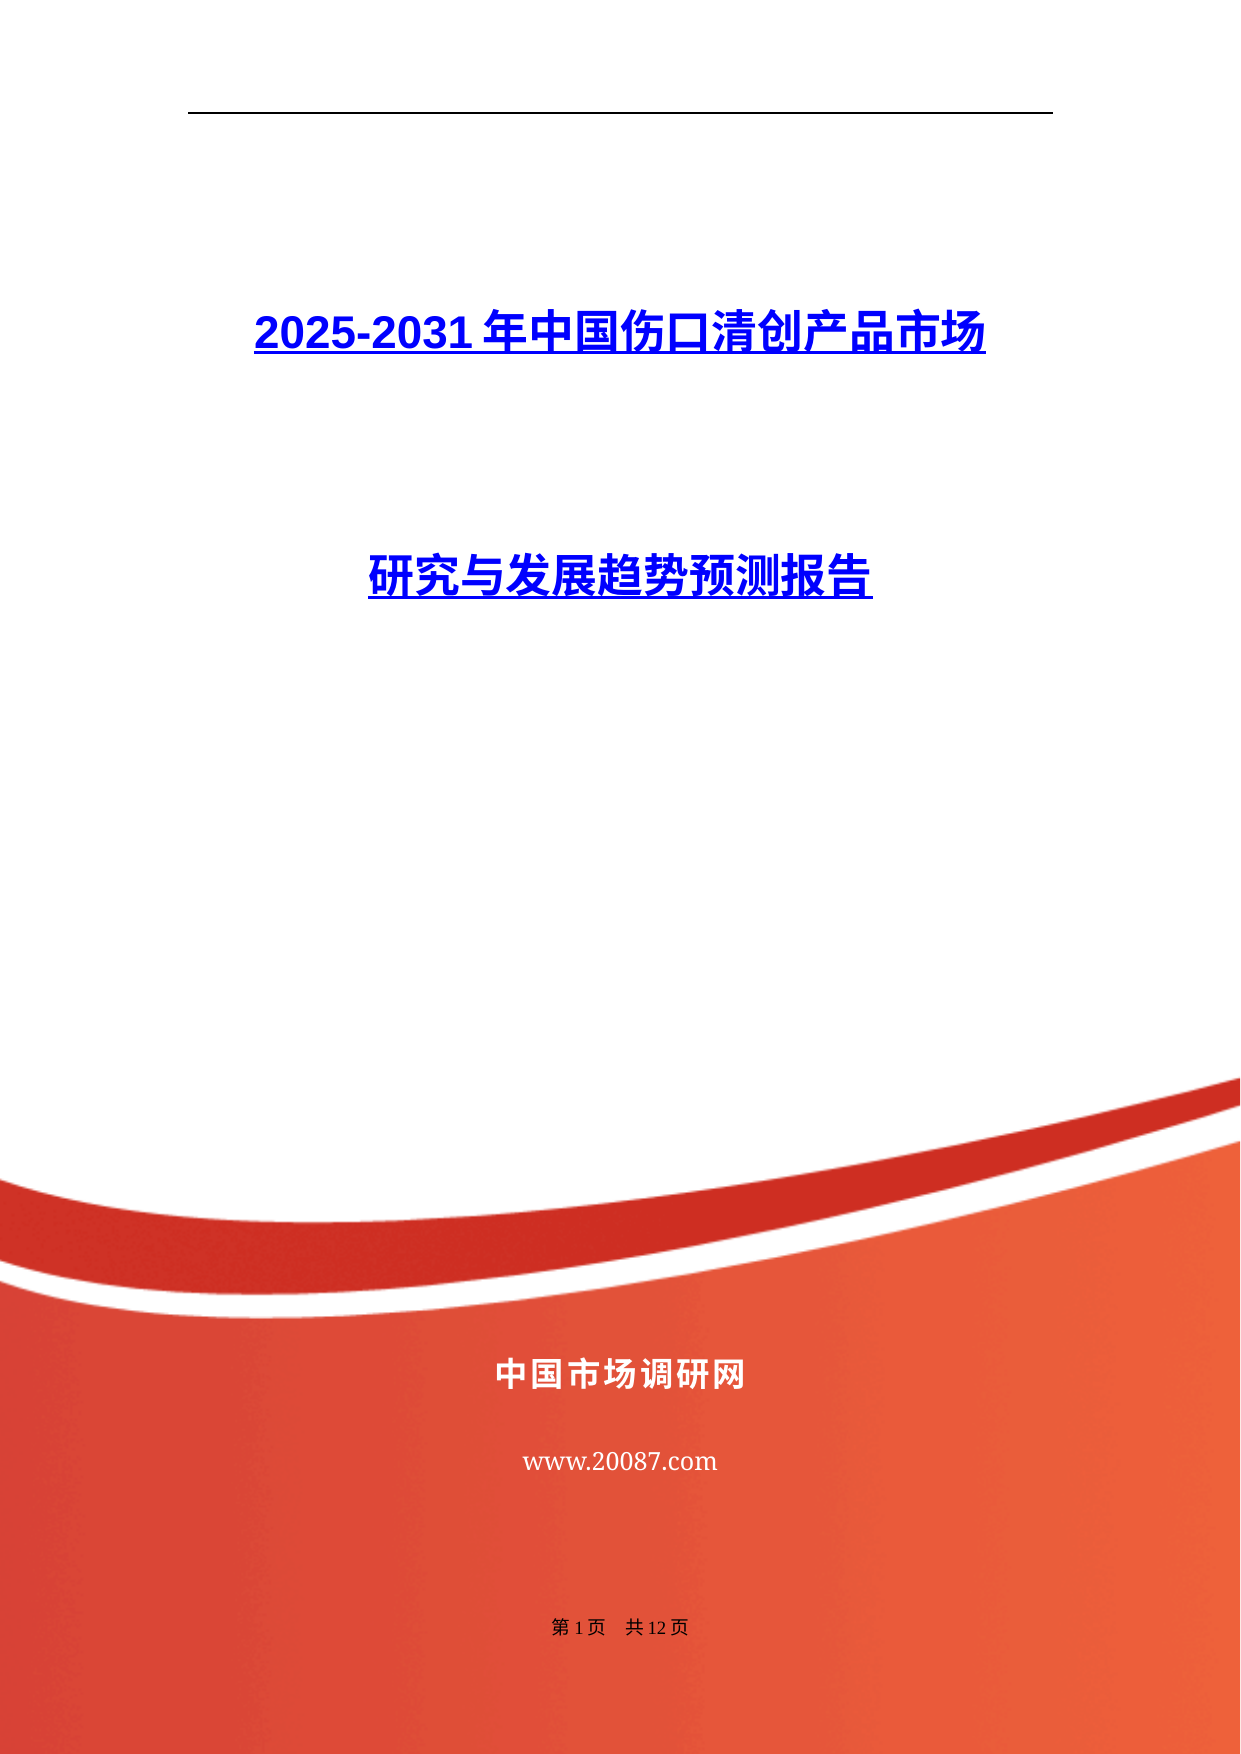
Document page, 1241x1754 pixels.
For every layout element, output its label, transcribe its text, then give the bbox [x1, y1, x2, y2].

picture [0, 1006, 1241, 1754]
table_header 2025-2031年中国伤口清创产品市场研究与发展趋势预测报告 [188, 207, 1053, 773]
subtitle 中国市场调研网 [187, 1339, 1053, 1404]
text www.20087.com [187, 1428, 1053, 1493]
